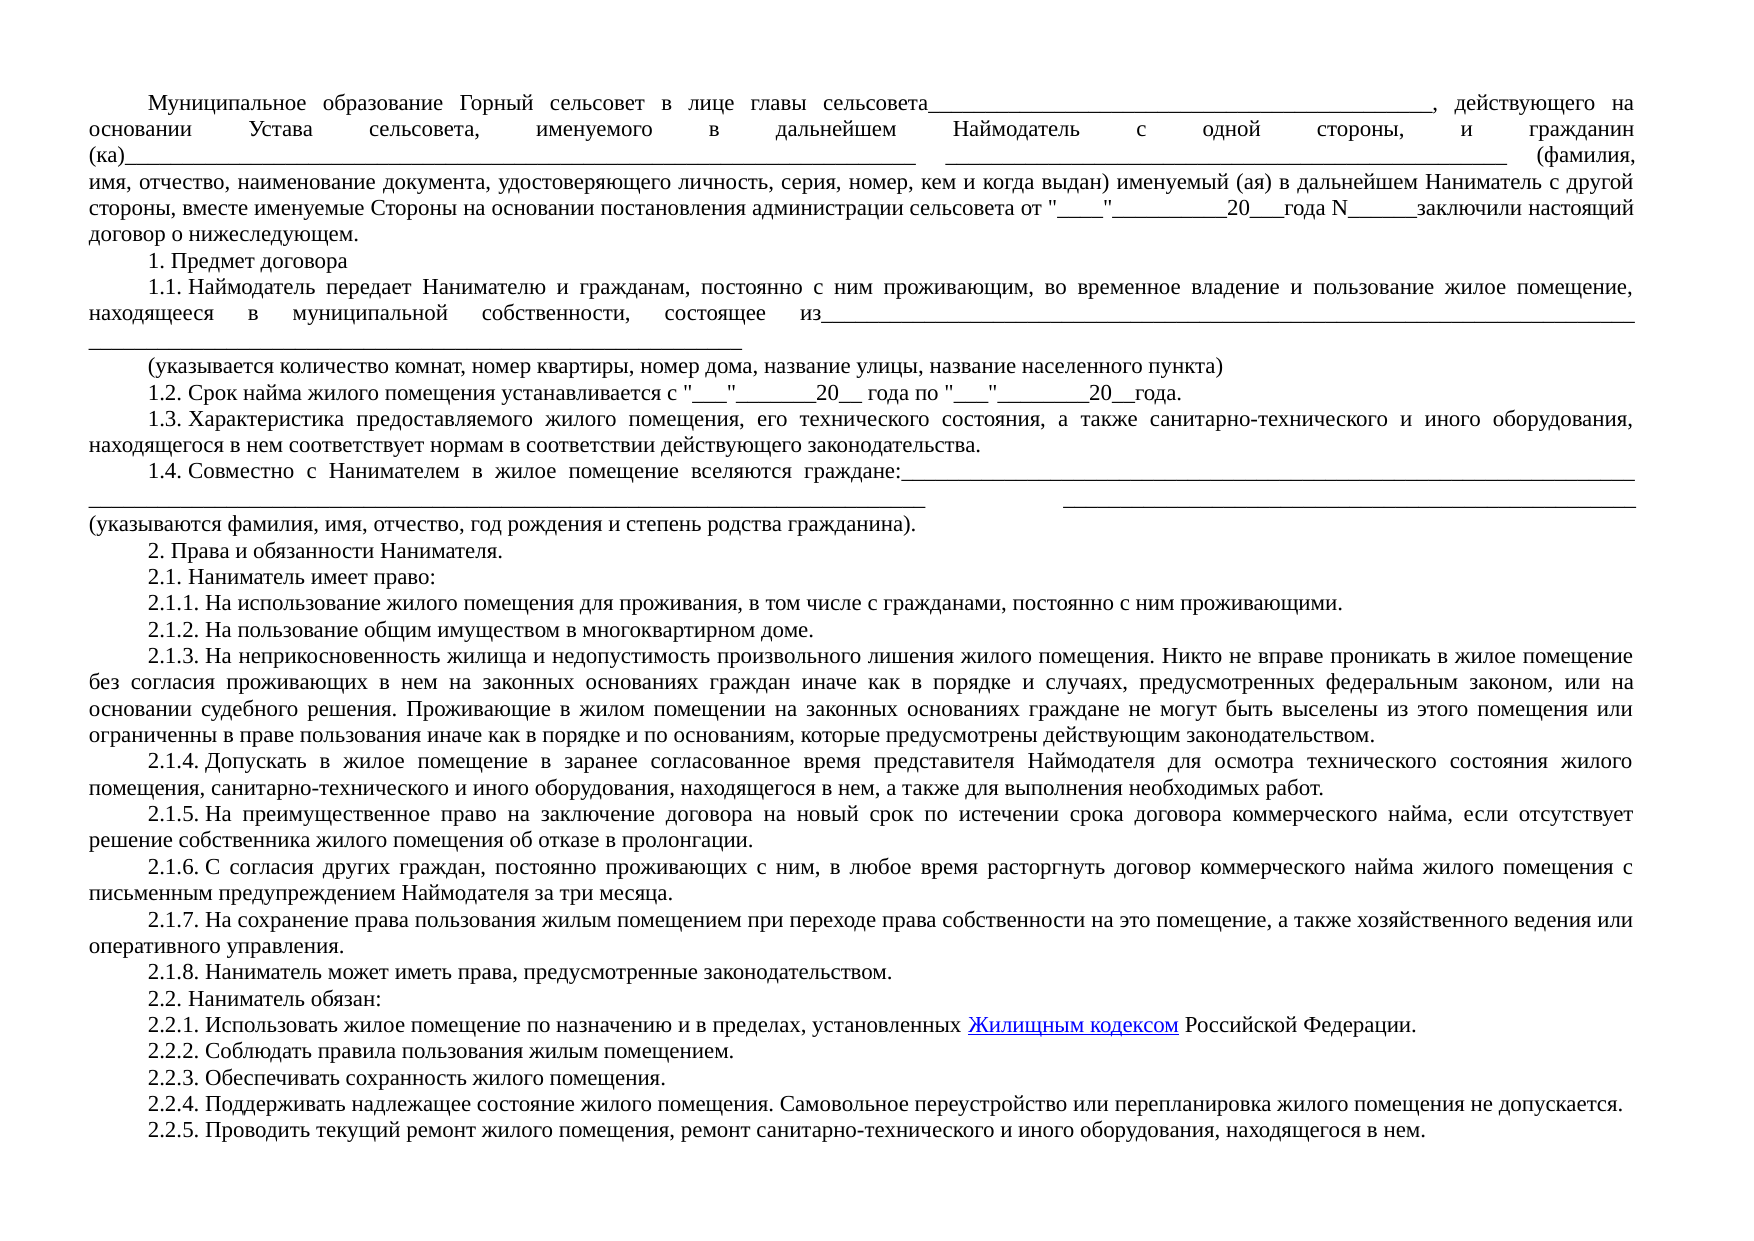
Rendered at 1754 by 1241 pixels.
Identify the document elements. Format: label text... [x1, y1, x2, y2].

text 2.2.2. Соблюдать правила пользования жилым помещением. [89, 1037, 1636, 1064]
text 2.2.3. Обеспечивать сохранность жилого помещения. [89, 1064, 1636, 1090]
text 2. Права и обязанности Нанимателя. [89, 537, 1636, 563]
text 2.2.5. Проводить текущий ремонт жилого помещения, ремонт санитарно-технического и иного оборудования, находящегося в нем. [89, 1116, 1636, 1143]
text 1.1. Наймодатель передает Нанимателю и гражданам, постоянно с ним проживающим, во временное владение и пользование жилое помещение, находящееся в муниципальной собственности, состоящее из_______________________________________________________________________ _________________________________________________________ [89, 273, 1636, 352]
text 2.2.4. Поддерживать надлежащее состояние жилого помещения. Самовольное переустройство или перепланировка жилого помещения не допускается. [89, 1090, 1636, 1116]
text 2.1.5. На преимущественное право на заключение договора на новый срок по истечении срока договора коммерческого найма, если отсутствует решение собственника жилого помещения об отказе в пролонгации. [89, 800, 1636, 853]
text 2.1.4. Допускать в жилое помещение в заранее согласованное время представителя Наймодателя для осмотра технического состояния жилого помещения, санитарно-технического и иного оборудования, находящегося в нем, а также для выполнения необходимых работ. [89, 747, 1636, 800]
text 2.2. Наниматель обязан: [89, 985, 1636, 1011]
text 2.1.2. На пользование общим имуществом в многоквартирном доме. [89, 616, 1636, 642]
text 2.1.3. На неприкосновенность жилища и недопустимость произвольного лишения жилого помещения. Никто не вправе проникать в жилое помещение без согласия проживающих в нем на законных основаниях граждан иначе как в порядке и случаях, предусмотренных федеральным законом, или на основании судебного решения. Проживающие в жилом помещении на законных основаниях граждане не могут быть выселены из этого помещения или ограниченны в праве пользования иначе как в порядке и по основаниям, которые предусмотрены действующим законодательством. [89, 642, 1636, 747]
text Муниципальное образование Горный сельсовет в лице главы сельсовета____________________________________________, действующего на основании Устава сельсовета, именуемого в дальнейшем Наймодатель с одной стороны, и гражданин (ка)_____________________________________________________________________ _________________________________________________ (фамилия, имя, отчество, наименование документа, удостоверяющего личность, серия, номер, кем и когда выдан) именуемый (ая) в дальнейшем Наниматель с другой стороны, вместе именуемые Стороны на основании постановления администрации сельсовета от "____"__________20___года N______заключили настоящий договор о нижеследующем. [89, 89, 1636, 247]
text 1.2. Срок найма жилого помещения устанавливается с "___"_______20__ года по "___"________20__года. [89, 378, 1636, 405]
text 2.1. Наниматель имеет право: [89, 563, 1636, 589]
text (указывается количество комнат, номер квартиры, номер дома, название улицы, название населенного пункта) [89, 352, 1636, 378]
text 2.1.1. На использование жилого помещения для проживания, в том числе с гражданами, постоянно с ним проживающими. [89, 589, 1636, 616]
text 1.4. Совместно с Нанимателем в жилое помещение вселяются граждане:________________________________________________________________ _________________________________________________________________________ __________________________________________________ (указываются фамилия, имя, отчество, год рождения и степень родства гражданина). [89, 458, 1636, 537]
text 2.1.7. На сохранение права пользования жилым помещением при переходе права собственности на это помещение, а также хозяйственного ведения или оперативного управления. [89, 906, 1636, 958]
text 1. Предмет договора [89, 247, 1636, 273]
text 2.2.1. Использовать жилое помещение по назначению и в пределах, установленных Жилищным кодексом Российской Федерации. [89, 1011, 1636, 1037]
text 2.1.6. С согласия других граждан, постоянно проживающих с ним, в любое время расторгнуть договор коммерческого найма жилого помещения с письменным предупреждением Наймодателя за три месяца. [89, 853, 1636, 906]
text 2.1.8. Наниматель может иметь права, предусмотренные законодательством. [89, 958, 1636, 985]
text 1.3. Характеристика предоставляемого жилого помещения, его технического состояния, а также санитарно-технического и иного оборудования, находящегося в нем соответствует нормам в соответствии действующего законодательства. [89, 405, 1636, 458]
